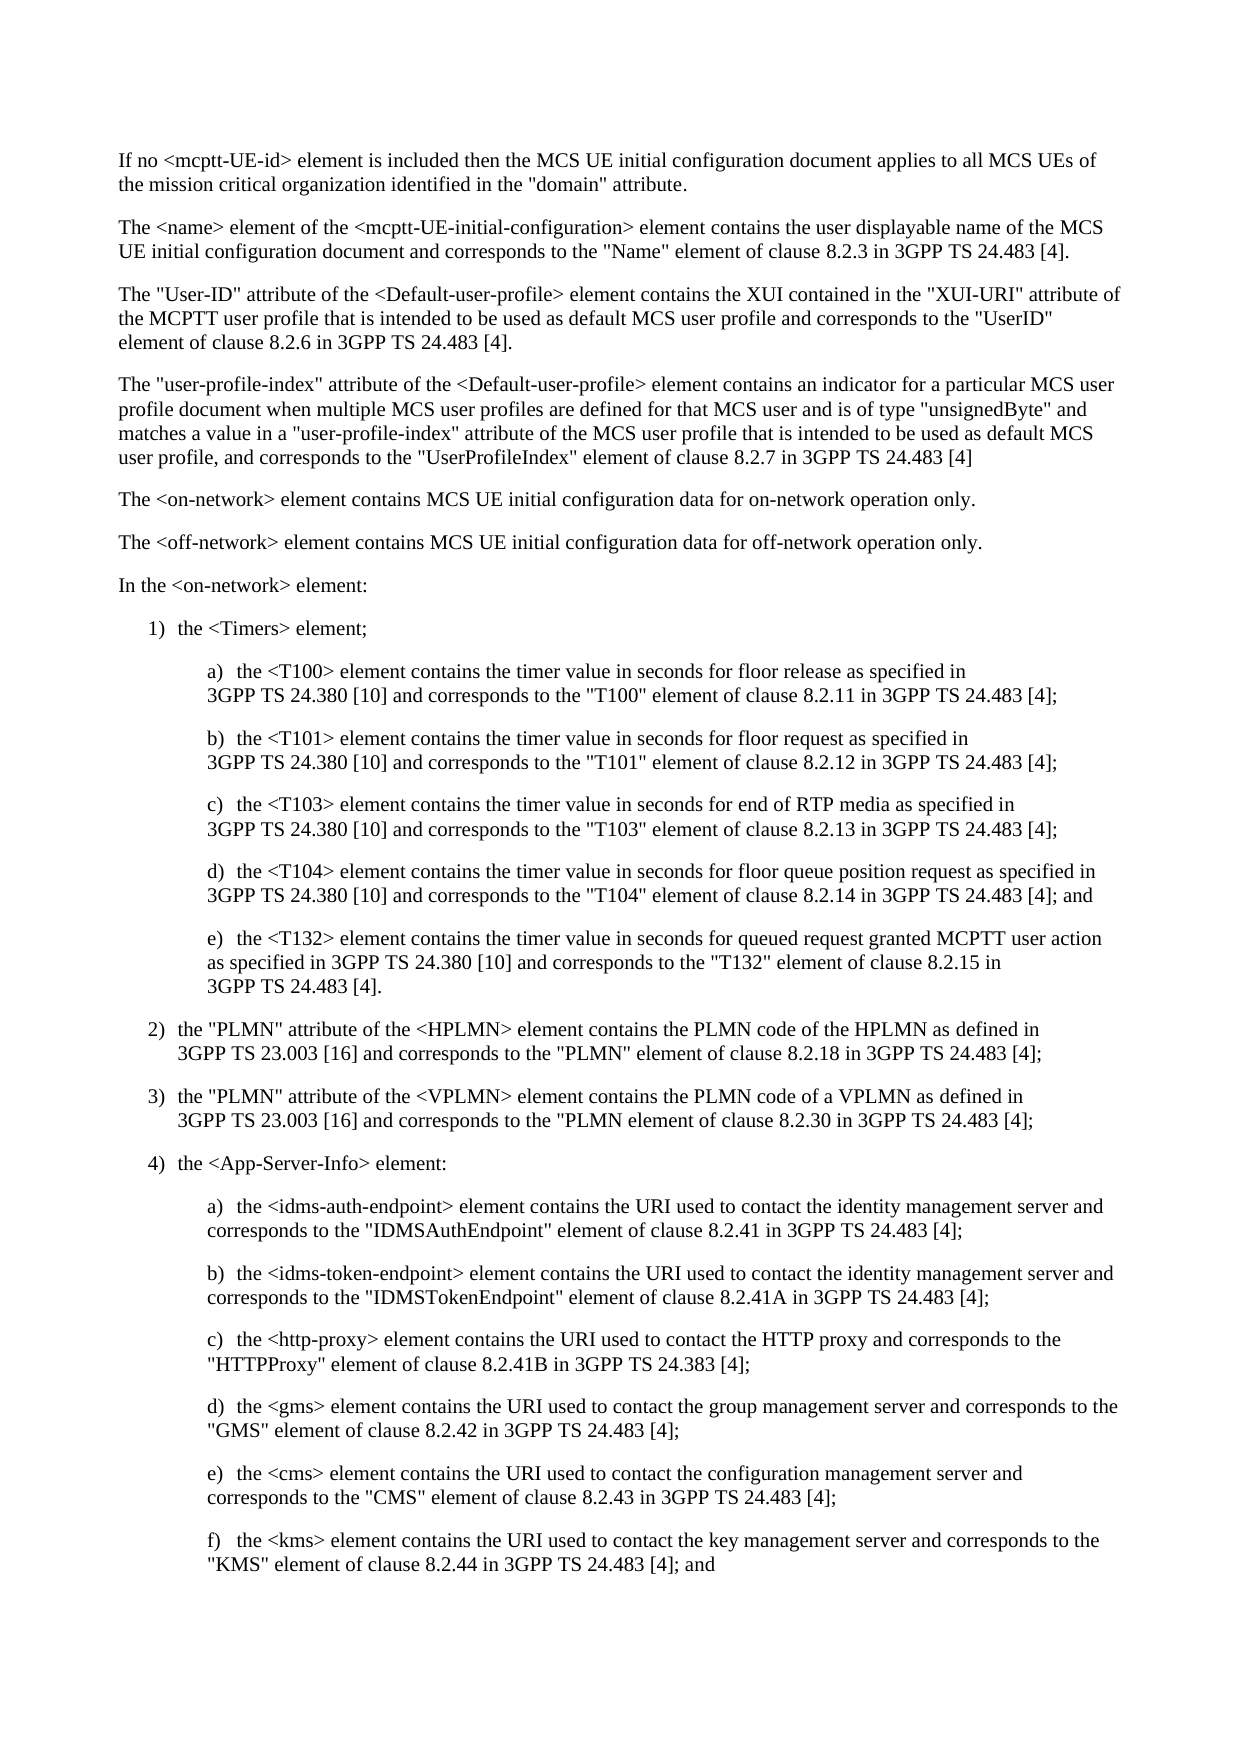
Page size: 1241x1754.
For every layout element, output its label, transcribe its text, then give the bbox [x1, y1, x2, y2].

text d) the <gms> element contains the URI used to contact the group management server and corresponds to the "GMS" element of clause 8.2.42 in 3GPP TS 24.483 [4]; [207, 1394, 1122, 1442]
text The "User-ID" attribute of the <Default-user-profile> element contains the XUI contained in the "XUI-URI" attribute of the MCPTT user profile that is intended to be used as default MCS user profile and corresponds to the "UserID" element of clause 8.2.6 in 3GPP TS 24.483 [4]. [118, 281, 1122, 354]
text The <on-network> element contains MCS UE initial configuration data for on-network operation only. [118, 487, 1122, 511]
text f) the <kms> element contains the URI used to contact the key management server and corresponds to the "KMS" element of clause 8.2.44 in 3GPP TS 24.483 [4]; and [207, 1528, 1122, 1576]
text c) the <T103> element contains the timer value in seconds for end of RTP media as specified in 3GPP TS 24.380 [10] and corresponds to the "T103" element of clause 8.2.13 in 3GPP TS 24.483 [4]; [207, 792, 1122, 841]
text The "user-profile-index" attribute of the <Default-user-profile> element contains an indicator for a particular MCS user profile document when multiple MCS user profiles are defined for that MCS user and is of type "unsignedByte" and matches a value in a "user-profile-index" attribute of the MCS user profile that is intended to be used as default MCS user profile, and corresponds to the "UserProfileIndex" element of clause 8.2.7 in 3GPP TS 24.483 [4] [118, 372, 1122, 469]
text 1) the <Timers> element; [148, 616, 1122, 640]
text a) the <T100> element contains the timer value in seconds for floor release as specified in 3GPP TS 24.380 [10] and corresponds to the "T100" element of clause 8.2.11 in 3GPP TS 24.483 [4]; [207, 659, 1122, 707]
text The <name> element of the <mcptt-UE-initial-configuration> element contains the user displayable name of the MCS UE initial configuration document and corresponds to the "Name" element of clause 8.2.3 in 3GPP TS 24.483 [4]. [118, 214, 1122, 263]
text The <off-network> element contains MCS UE initial configuration data for off-network operation only. [118, 530, 1122, 554]
text d) the <T104> element contains the timer value in seconds for floor queue position request as specified in 3GPP TS 24.380 [10] and corresponds to the "T104" element of clause 8.2.14 in 3GPP TS 24.483 [4]; and [207, 859, 1122, 907]
text a) the <idms-auth-endpoint> element contains the URI used to contact the identity management server and corresponds to the "IDMSAuthEndpoint" element of clause 8.2.41 in 3GPP TS 24.483 [4]; [207, 1194, 1122, 1242]
text 2) the "PLMN" attribute of the <HPLMN> element contains the PLMN code of the HPLMN as defined in 3GPP TS 23.003 [16] and corresponds to the "PLMN" element of clause 8.2.18 in 3GPP TS 24.483 [4]; [148, 1017, 1122, 1065]
text b) the <idms-token-endpoint> element contains the URI used to contact the identity management server and corresponds to the "IDMSTokenEndpoint" element of clause 8.2.41A in 3GPP TS 24.483 [4]; [207, 1261, 1122, 1309]
text 3) the "PLMN" attribute of the <VPLMN> element contains the PLMN code of a VPLMN as defined in 3GPP TS 23.003 [16] and corresponds to the "PLMN element of clause 8.2.30 in 3GPP TS 24.483 [4]; [148, 1084, 1122, 1132]
text 4) the <App-Server-Info> element: [148, 1151, 1122, 1175]
text e) the <cms> element contains the URI used to contact the configuration management server and corresponds to the "CMS" element of clause 8.2.43 in 3GPP TS 24.483 [4]; [207, 1461, 1122, 1509]
text If no <mcptt-UE-id> element is included then the MCS UE initial configuration document applies to all MCS UEs of the mission critical organization identified in the "domain" attribute. [118, 148, 1122, 196]
text e) the <T132> element contains the timer value in seconds for queued request granted MCPTT user action as specified in 3GPP TS 24.380 [10] and corresponds to the "T132" element of clause 8.2.15 in 3GPP TS 24.483 [4]. [207, 926, 1122, 998]
text b) the <T101> element contains the timer value in seconds for floor request as specified in 3GPP TS 24.380 [10] and corresponds to the "T101" element of clause 8.2.12 in 3GPP TS 24.483 [4]; [207, 726, 1122, 774]
text c) the <http-proxy> element contains the URI used to contact the HTTP proxy and corresponds to the "HTTPProxy" element of clause 8.2.41B in 3GPP TS 24.383 [4]; [207, 1327, 1122, 1376]
text In the <on-network> element: [118, 573, 1122, 597]
